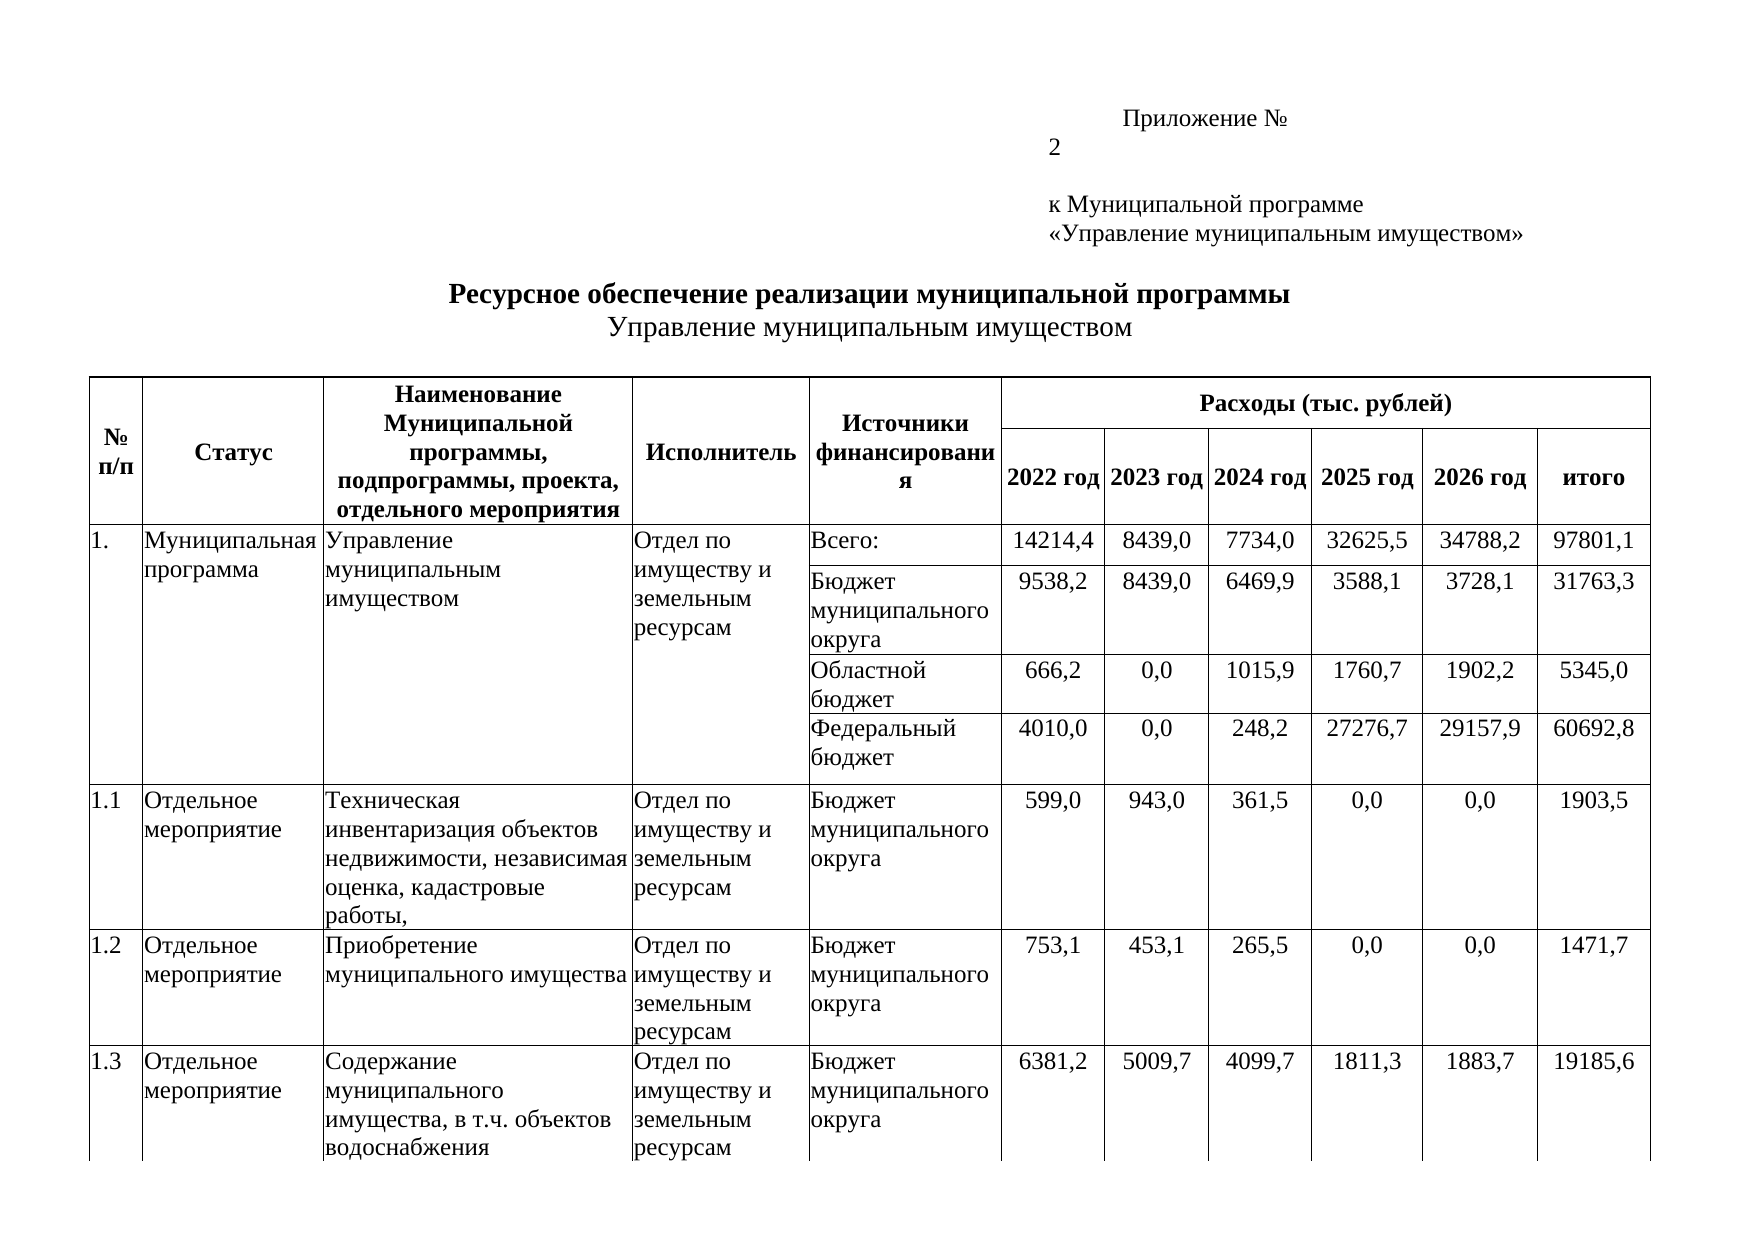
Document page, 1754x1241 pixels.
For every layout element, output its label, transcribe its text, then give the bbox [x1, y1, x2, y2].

table_cell 0,0 [1312, 930, 1422, 1045]
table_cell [633, 1046, 809, 1161]
table_cell 9538,2 [1002, 566, 1104, 654]
table_cell 1903,5 [1538, 785, 1650, 929]
table_cell Всего: [810, 525, 1001, 565]
table_cell 5009,7 [1105, 1046, 1208, 1161]
table_cell 0,0 [1105, 655, 1208, 712]
text к Муниципальной программе [1048, 189, 1636, 218]
table_cell 4099,7 [1209, 1046, 1311, 1161]
table_header № п/п [90, 378, 142, 524]
table_cell Бюджет муниципального округа [810, 785, 1001, 929]
table_cell 8439,0 [1105, 525, 1208, 565]
table_cell Муниципальная программа [143, 525, 323, 784]
table_cell Управление муниципальным имуществом [324, 525, 632, 784]
table_cell 0,0 [1105, 714, 1208, 784]
table_cell Отдельное мероприятие [143, 785, 323, 929]
table_cell 1.3 [90, 1046, 142, 1161]
table_cell Отдел по имуществу и земельным ресурсам [633, 785, 809, 929]
table_cell 1902,2 [1423, 655, 1537, 712]
table_cell 3588,1 [1312, 566, 1422, 654]
table_cell 27276,7 [1312, 714, 1422, 784]
table_header Расходы (тыс. рублей) [1002, 378, 1650, 428]
table_cell 5345,0 [1538, 655, 1650, 712]
table_cell 248,2 [1209, 714, 1311, 784]
table_cell 0,0 [1423, 785, 1537, 929]
table_cell 7734,0 [1209, 525, 1311, 565]
text 2 [1048, 132, 1636, 161]
table_cell 943,0 [1105, 785, 1208, 929]
table_cell Приобретение муниципального имущества [324, 930, 632, 1045]
table_cell 453,1 [1105, 930, 1208, 1045]
text Приложение № [1048, 103, 1636, 132]
table_cell Федеральный бюджет [810, 714, 1001, 784]
table_cell 8439,0 [1105, 566, 1208, 654]
table_cell 361,5 [1209, 785, 1311, 929]
table_cell 2025 год [1312, 429, 1422, 524]
table_cell 29157,9 [1423, 714, 1537, 784]
table_cell 265,5 [1209, 930, 1311, 1045]
table_cell 1471,7 [1538, 930, 1650, 1045]
table_cell 753,1 [1002, 930, 1104, 1045]
table_cell 2026 год [1423, 429, 1537, 524]
table_cell 14214,4 [1002, 525, 1104, 565]
table_cell 34788,2 [1423, 525, 1537, 565]
table_cell Отдел по имуществу и земельным ресурсам [633, 930, 809, 1045]
table_cell 2023 год [1105, 429, 1208, 524]
table_cell 1.2 [90, 930, 142, 1045]
table_cell 1. [90, 525, 142, 784]
table_cell 0,0 [1423, 930, 1537, 1045]
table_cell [143, 1046, 323, 1161]
table_header Исполнитель [633, 378, 809, 524]
table_cell 2022 год [1002, 429, 1104, 524]
table_cell итого [1538, 429, 1650, 524]
table_cell 6469,9 [1209, 566, 1311, 654]
table_header Статус [143, 378, 323, 524]
table_cell Отдел по имуществу и земельным ресурсам [633, 525, 809, 784]
text «Управление муниципальным имуществом» [1048, 218, 1636, 247]
table_cell 1015,9 [1209, 655, 1311, 712]
table_cell 666,2 [1002, 655, 1104, 712]
table_cell 4010,0 [1002, 714, 1104, 784]
table_cell 1811,3 [1312, 1046, 1422, 1161]
table_cell 2024 год [1209, 429, 1311, 524]
table_cell 1760,7 [1312, 655, 1422, 712]
table_cell 1.1 [90, 785, 142, 929]
table_cell 19185,6 [1538, 1046, 1650, 1161]
table_cell Отдельное мероприятие [143, 930, 323, 1045]
table_cell 6381,2 [1002, 1046, 1104, 1161]
table_cell 0,0 [1312, 785, 1422, 929]
table_cell 60692,8 [1538, 714, 1650, 784]
table_cell 3728,1 [1423, 566, 1537, 654]
text Ресурсное обеспечение реализации муниципальной программы [103, 276, 1636, 309]
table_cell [810, 1046, 1001, 1161]
table_header Источники финансирования [810, 378, 1001, 524]
table_cell 32625,5 [1312, 525, 1422, 565]
table_cell 31763,3 [1538, 566, 1650, 654]
table_header Наименование Муниципальной программы, подпрограммы, проекта, отдельного мероприятия [324, 378, 632, 524]
table_cell 599,0 [1002, 785, 1104, 929]
table_cell 97801,1 [1538, 525, 1650, 565]
text Управление муниципальным имуществом [103, 309, 1636, 343]
table_cell Техническая инвентаризация объектов недвижимости, независимая оценка, кадастровые работы, [324, 785, 632, 929]
table_cell Областной бюджет [810, 655, 1001, 712]
table_cell Содержание муниципального имущества, в т.ч. объектов водоснабжения [324, 1046, 632, 1161]
table_cell Бюджет муниципального округа [810, 930, 1001, 1045]
table_cell Бюджет муниципального округа [810, 566, 1001, 654]
table_cell 1883,7 [1423, 1046, 1537, 1161]
